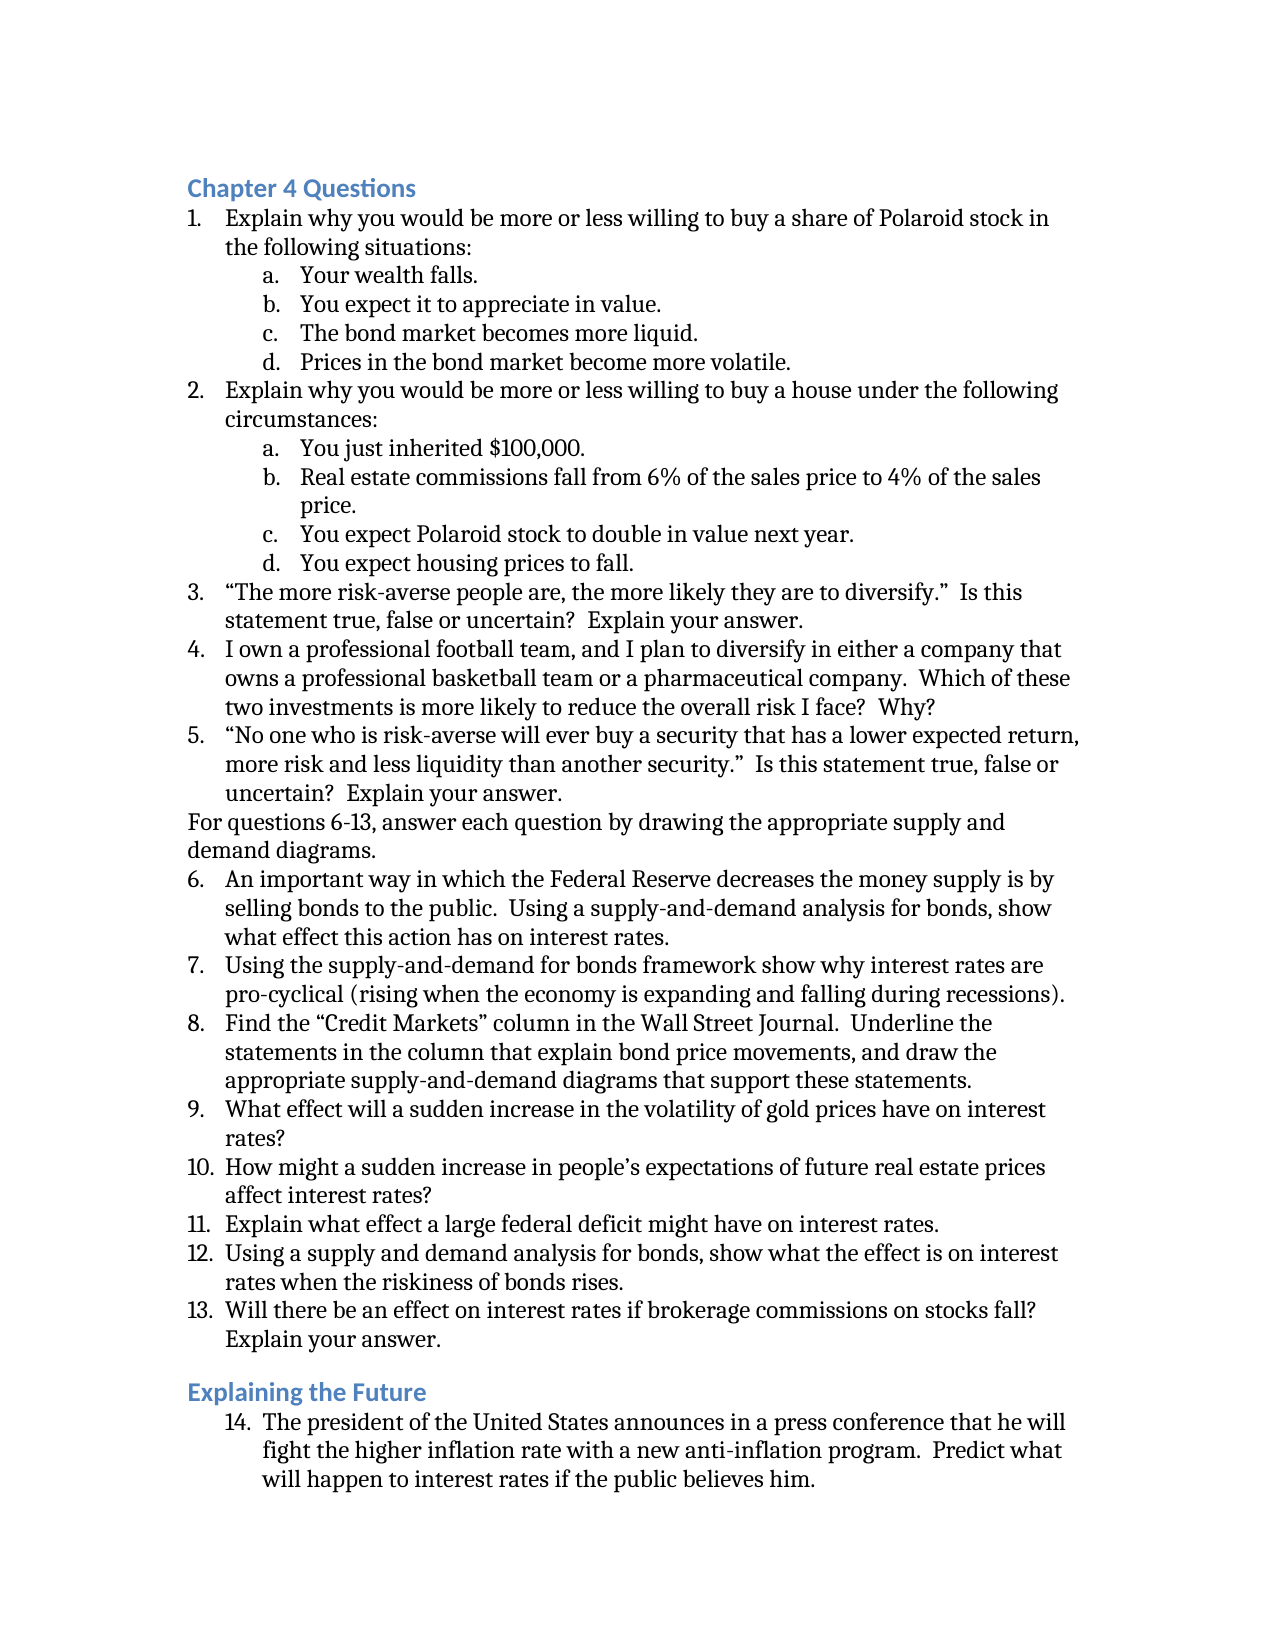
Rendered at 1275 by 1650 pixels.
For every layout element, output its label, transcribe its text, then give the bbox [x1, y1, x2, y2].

list The president of the United States announces in a press conference that he will fight the higher inflation rate with a new anti-inflation program. Predict what will happen to interest rates if the public believes him. [225, 1408, 1087, 1494]
list How might a sudden increase in people’s expectations of future real estate prices affect interest rates? [187, 1153, 1087, 1210]
text For questions 6-13, answer each question by drawing the appropriate supply and demand diagrams. [187, 808, 1087, 865]
list I own a professional football team, and I plan to diversify in either a company that owns a professional basketball team or a pharmaceutical company. Which of these two investments is more likely to reduce the overall risk I face? Why? [187, 635, 1087, 721]
list Using a supply and demand analysis for bonds, show what the effect is on interest rates when the riskiness of bonds rises. [187, 1239, 1087, 1296]
list Your wealth falls. [262, 261, 1087, 290]
list Prices in the bond market become more volatile. [262, 348, 1087, 376]
subtitle Explaining the Future [187, 1375, 1087, 1408]
list Will there be an effect on interest rates if brokerage commissions on stocks fall? Explain your answer. [187, 1296, 1087, 1354]
list You expect Polaroid stock to double in value next year. [262, 520, 1087, 549]
list “The more risk-averse people are, the more likely they are to diversify.” Is this statement true, false or uncertain? Explain your answer. [187, 578, 1087, 635]
list Explain why you would be more or less willing to buy a share of Polaroid stock in the following situations: [187, 204, 1087, 261]
list Real estate commissions fall from 6% of the sales price to 4% of the sales price. [262, 463, 1087, 520]
subtitle Chapter 4 Questions [187, 171, 1087, 204]
list You just inherited $100,000. [262, 434, 1087, 463]
list The bond market becomes more liquid. [262, 319, 1087, 348]
list Explain what effect a large federal deficit might have on interest rates. [187, 1210, 1087, 1239]
list You expect it to appreciate in value. [262, 290, 1087, 319]
list You expect housing prices to fall. [262, 549, 1087, 578]
list Find the “Credit Markets” column in the Wall Street Journal. Underline the statements in the column that explain bond price movements, and draw the appropriate supply-and-demand diagrams that support these statements. [187, 1009, 1087, 1095]
list “No one who is risk-averse will ever buy a security that has a lower expected return, more risk and less liquidity than another security.” Is this statement true, false or uncertain? Explain your answer. [187, 721, 1087, 808]
list Explain why you would be more or less willing to buy a house under the following circumstances: [187, 376, 1087, 434]
list An important way in which the Federal Reserve decreases the money supply is by selling bonds to the public. Using a supply-and-demand analysis for bonds, show what effect this action has on interest rates. [187, 865, 1087, 951]
list Using the supply-and-demand for bonds framework show why interest rates are pro-cyclical (rising when the economy is expanding and falling during recessions). [187, 951, 1087, 1009]
list What effect will a sudden increase in the volatility of gold prices have on interest rates? [187, 1095, 1087, 1153]
